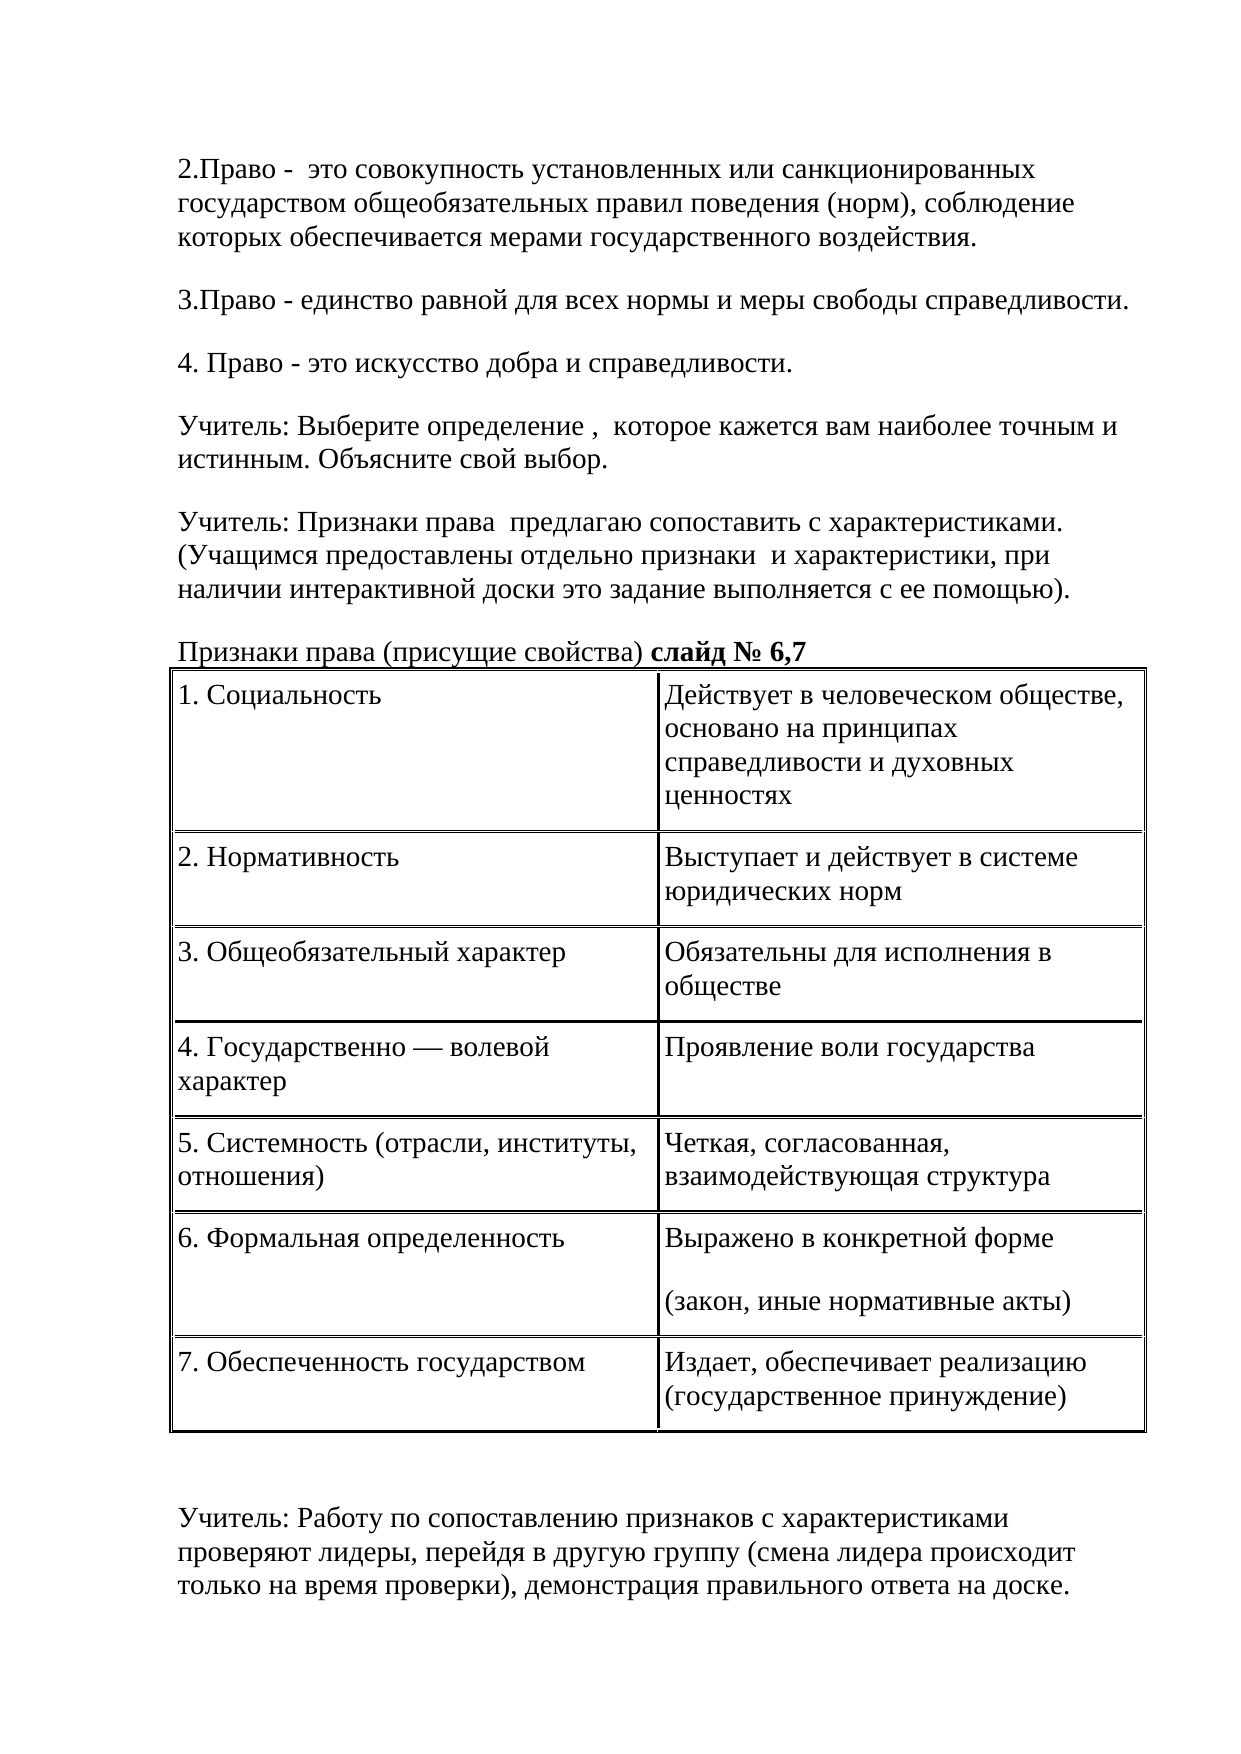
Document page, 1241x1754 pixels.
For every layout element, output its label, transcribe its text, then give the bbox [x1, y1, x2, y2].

table_cell 5. Системность (отрасли, институты, отношения) [173, 1115, 657, 1210]
text 3.Право - единство равной для всех нормы и меры свободы справедливости. [177, 282, 1152, 315]
text Учитель: Признаки права предлагаю сопоставить с характеристиками. (Учащимся предоставлены отдельно признаки и характеристики, при наличии интерактивной доски это задание выполняется с ее помощью). [177, 504, 1152, 604]
table_cell Четкая, согласованная, взаимодействующая структура [660, 1115, 1144, 1210]
text Учитель: Выберите определение , которое кажется вам наиболее точным и истинным. Объясните свой выбор. [177, 408, 1152, 475]
table_cell 7. Обеспеченность государством [171, 1335, 658, 1430]
table_cell Издает, обеспечивает реализацию (государственное принуждение) [658, 1335, 1145, 1430]
table_header Действует в человеческом обществе, основано на принципах справедливости и духовных ценностях [658, 671, 1144, 829]
text Признаки права (присущие свойства) слайд № 6,7 [177, 634, 1152, 667]
table_cell 2. Нормативность [173, 830, 657, 925]
text 2.Право - это совокупность установленных или санкционированных государством общеобязательных правил поведения (норм), соблюдение которых обеспечивается мерами государственного воздействия. [177, 152, 1152, 252]
table_cell Обязательны для исполнения в обществе [658, 925, 1145, 1020]
table_cell 4. Государственно — волевой характер [173, 1020, 657, 1115]
table_cell Выражено в конкретной форме (закон, иные нормативные акты) [660, 1210, 1144, 1335]
text Учитель: Работу по сопоставлению признаков с характеристиками проверяют лидеры, перейдя в другую группу (смена лидера происходит только на время проверки), демонстрация правильного ответа на доске. [177, 1500, 1152, 1601]
table_header 1. Социальность [173, 669, 658, 829]
table_cell Проявление воли государства [660, 1020, 1144, 1115]
table_cell Выступает и действует в системе юридических норм [660, 830, 1144, 925]
table_cell 6. Формальная определенность [173, 1210, 657, 1335]
table_cell 3. Общеобязательный характер [171, 925, 658, 1020]
text 4. Право - это искусство добра и справедливости. [177, 345, 1152, 378]
